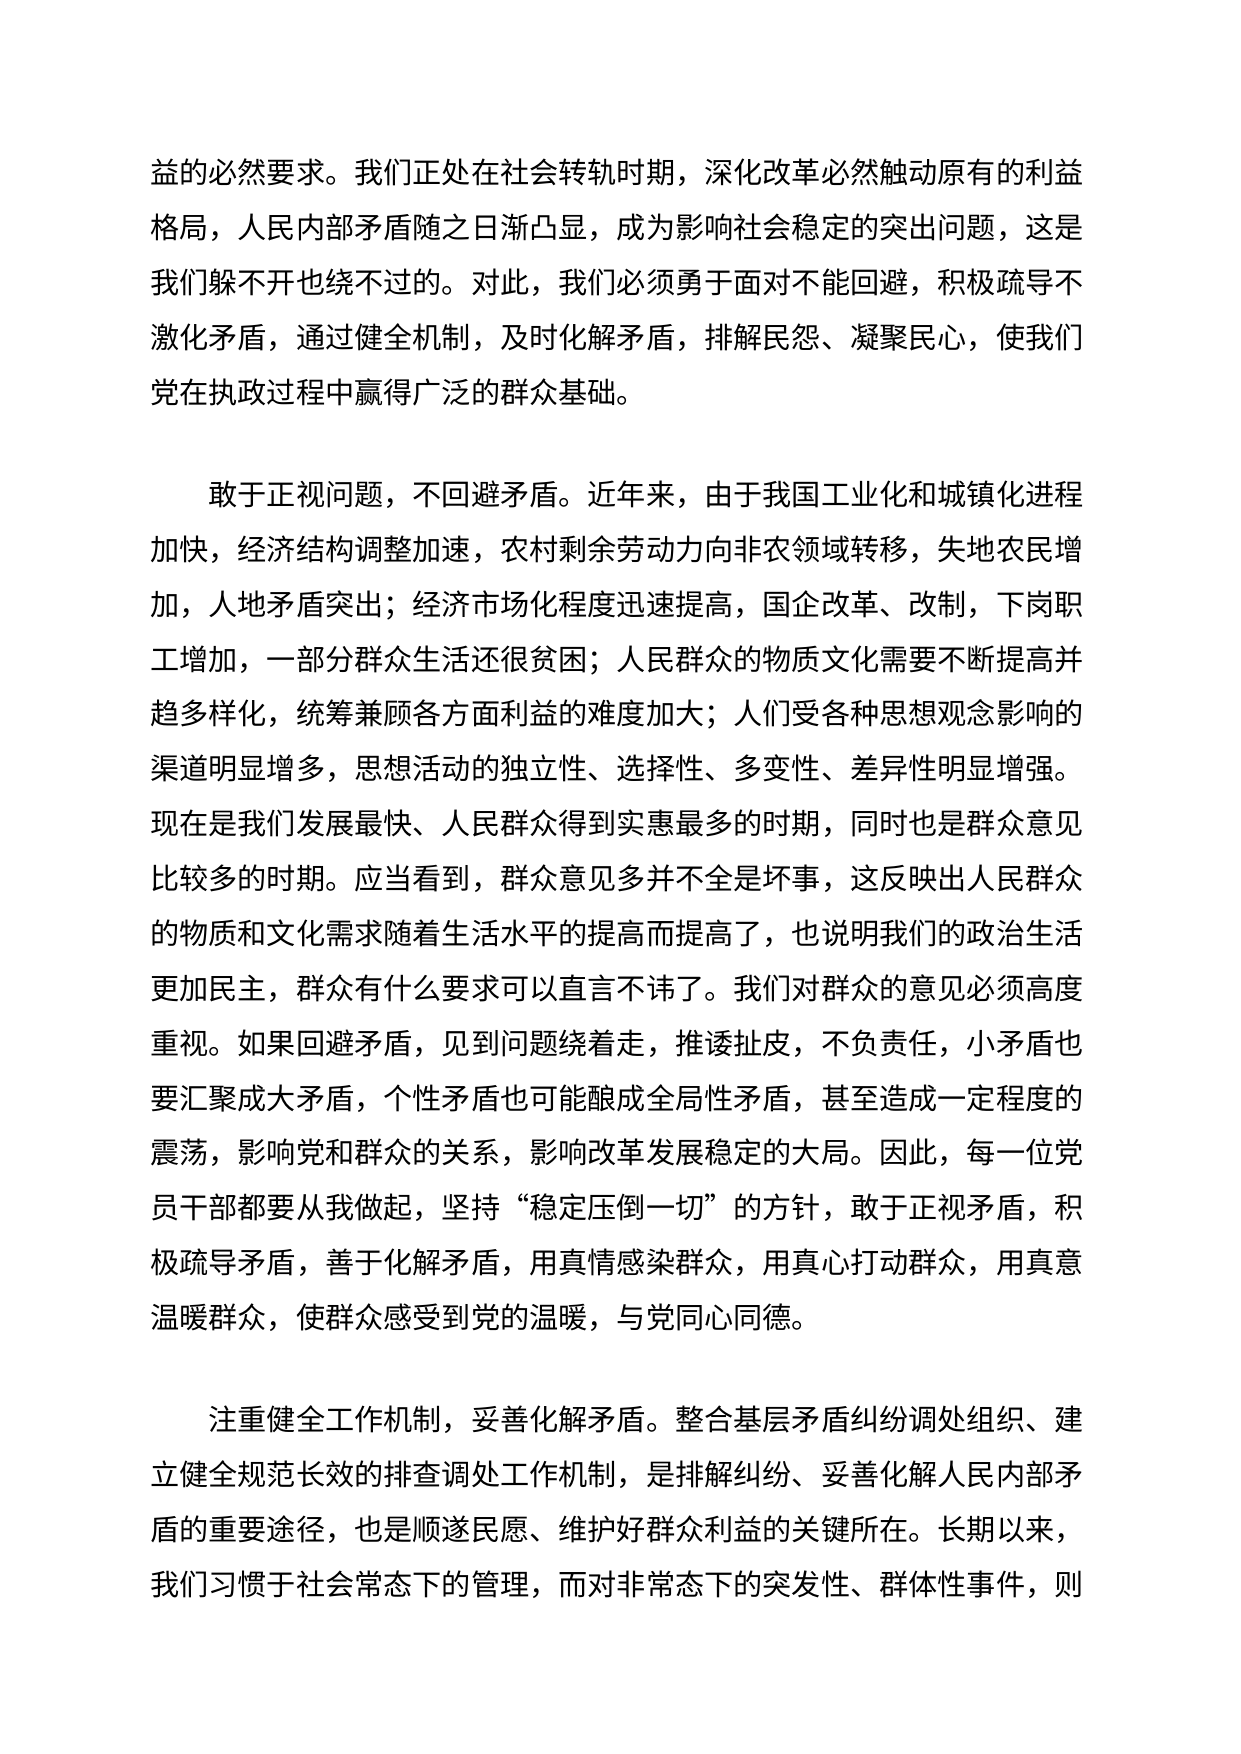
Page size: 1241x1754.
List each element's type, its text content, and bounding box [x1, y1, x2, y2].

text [150, 1397, 1090, 1603]
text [150, 150, 1090, 412]
text 敢于正视问题，不回避矛盾。近年来，由于我国工业化和城镇化进程加快，经济结构调整加速，农村剩余劳动力向非农领域转移，失地农民增加，人地矛盾突出；经济市场化程度迅速提高，国企改革、改制，下岗职工增加，一部分群众生活还很贫困；人民群众的物质文化需要不断提高并趋多样化，统筹兼顾各方面利益的难度加大；人们受各种思想观念影响的渠道明显增多，思想活动的独立性、选择性、多变性、差异性明显增强。现在是我们发展最快、人民群众得到实惠最多的时期，同时也是群众意见比较多的时期。应当看到，群众意见多并不全是坏事，这反映出人民群众的物质和文化需求随着生活水平的提高而提高了，也说明我们的政治生活更加民主，群众有什么要求可以直言不讳了。我们对群众的意见必须高度重视。如果回避矛盾，见到问题绕着走，推诿扯皮，不负责任，小矛盾也要汇聚成大矛盾，个性矛盾也可能酿成全局性矛盾，甚至造成一定程度的震荡，影响党和群众的关系，影响改革发展稳定的大局。因此，每一位党员干部都要从我做起，坚持“稳定压倒一切”的方针，敢于正视矛盾，积极疏导矛盾，善于化解矛盾，用真情感染群众，用真心打动群众，用真意温暖群众，使群众感受到党的温暖，与党同心同德。 [150, 471, 1090, 1337]
